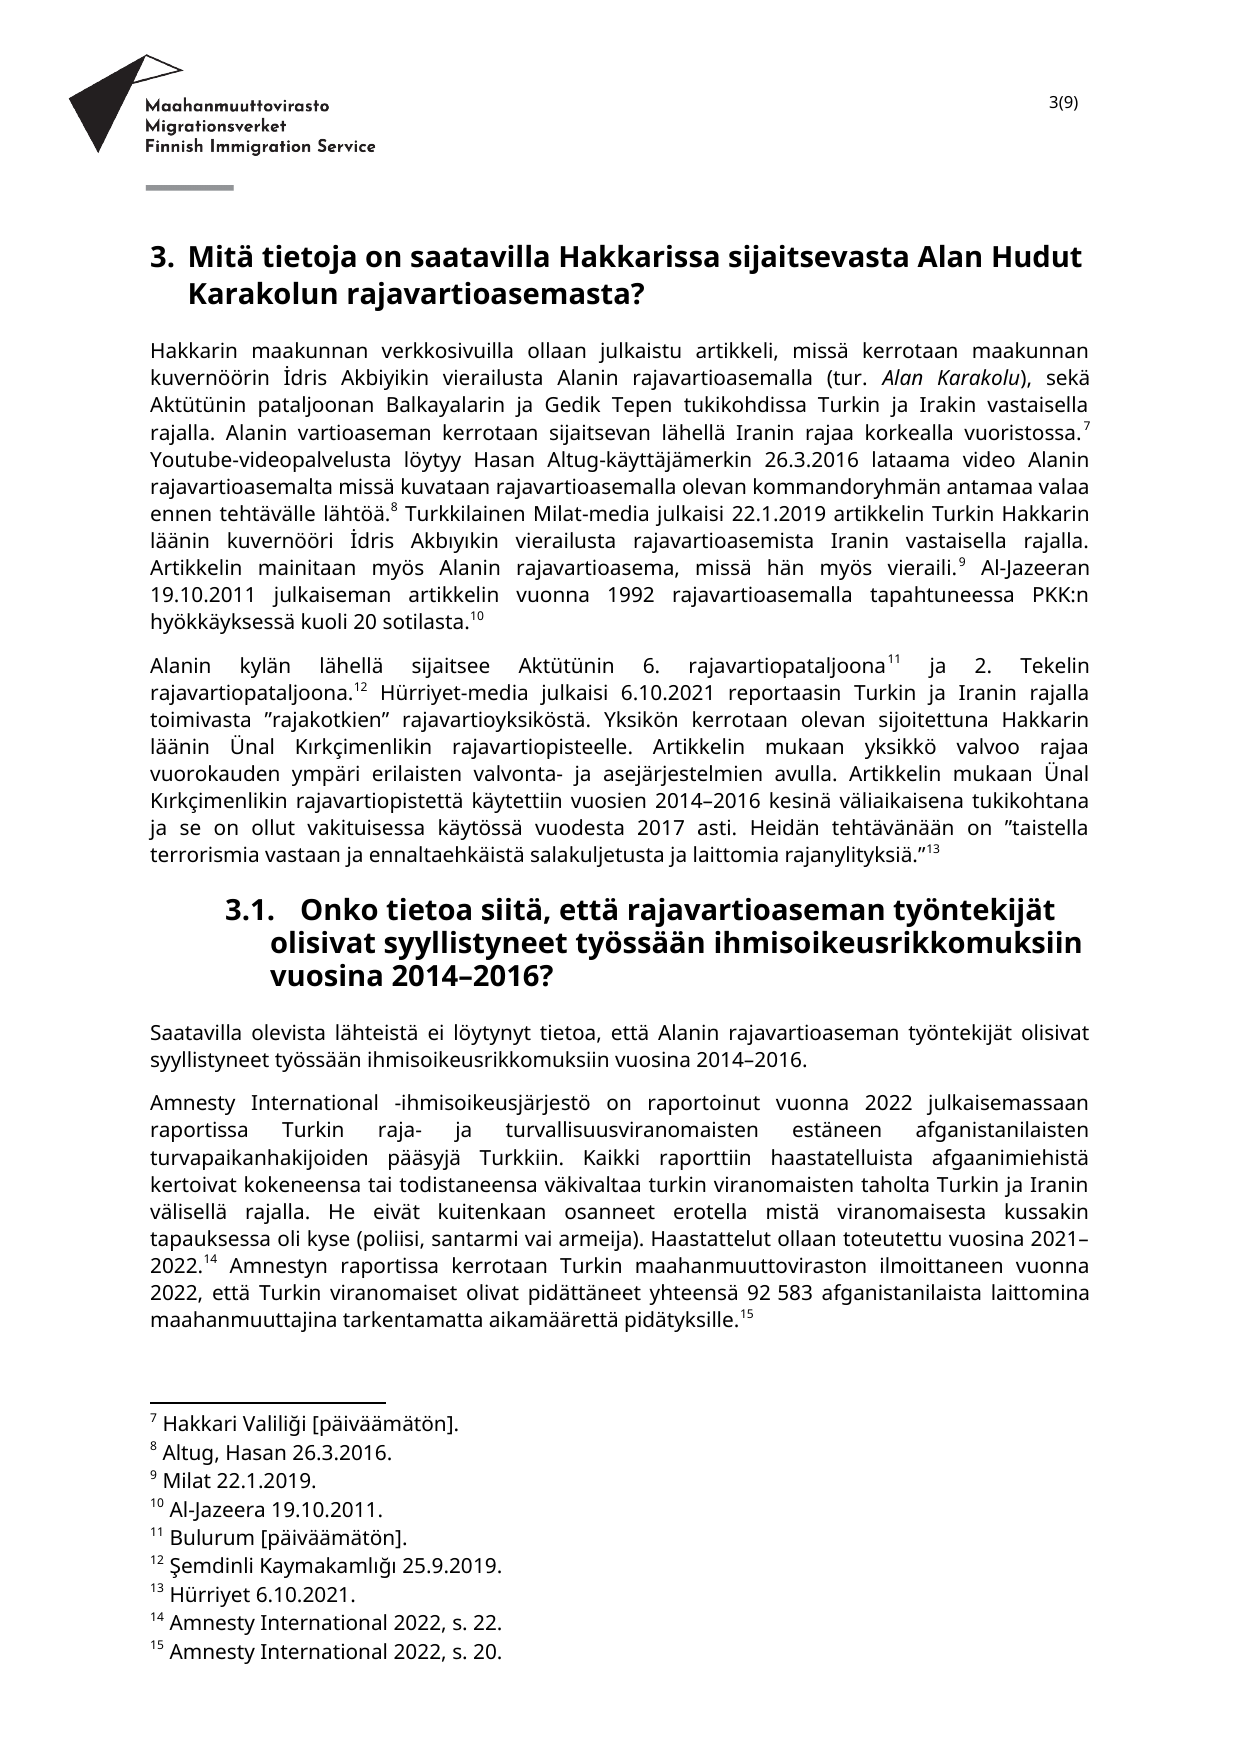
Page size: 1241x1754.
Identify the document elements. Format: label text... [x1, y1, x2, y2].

text Hakkarin maakunnan verkkosivuilla ollaan julkaistu artikkeli, missä kerrotaan maakunnan kuvernöörin İdris Akbiyikin vierailusta Alanin rajavartioasemalla (tur. Alan Karakolu), sekä Aktütünin pataljoonan Balkayalarin ja Gedik Tepen tukikohdissa Turkin ja Irakin vastaisella rajalla. Alanin vartioaseman kerrotaan sijaitsevan lähellä Iranin rajaa korkealla vuoristossa. Youtube-videopalvelusta löytyy Hasan Altug-käyttäjämerkin 26.3.2016 lataama video Alanin rajavartioasemalta missä kuvataan rajavartioasemalla olevan kommandoryhmän antamaa valaa ennen tehtävälle lähtöä. Turkkilainen Milat-media julkaisi 22.1.2019 artikkelin Turkin Hakkarin läänin kuvernööri İdris Akbıyıkin vierailusta rajavartioasemista Iranin vastaisella rajalla. Artikkelin mainitaan myös Alanin rajavartioasema, missä hän myös vieraili. Al-Jazeeran 19.10.2011 julkaiseman artikkelin vuonna 1992 rajavartioasemalla tapahtuneessa PKK:n hyökkäyksessä kuoli 20 sotilasta. [150, 337, 1090, 635]
text Alanin kylän lähellä sijaitsee Aktütünin 6. rajavartiopataljoona ja 2. Tekelin rajavartiopataljoona. Hürriyet-media julkaisi 6.10.2021 reportaasin Turkin ja Iranin rajalla toimivasta ”rajakotkien” rajavartioyksiköstä. Yksikön kerrotaan olevan sijoitettuna Hakkarin läänin Ünal Kırkçimenlikin rajavartiopisteelle. Artikkelin mukaan yksikkö valvoo rajaa vuorokauden ympäri erilaisten valvonta- ja asejärjestelmien avulla. Artikkelin mukaan Ünal Kırkçimenlikin rajavartiopistettä käytettiin vuosien 2014–2016 kesinä väliaikaisena tukikohtana ja se on ollut vakituisessa käytössä vuodesta 2017 asti. Heidän tehtävänään on ”taistella terrorismia vastaan ja ennaltaehkäistä salakuljetusta ja laittomia rajanylityksiä.” [150, 652, 1090, 868]
text Amnesty International -ihmisoikeusjärjestö on raportoinut vuonna 2022 julkaisemassaan raportissa Turkin raja- ja turvallisuusviranomaisten estäneen afganistanilaisten turvapaikanhakijoiden pääsyjä Turkkiin. Kaikki raporttiin haastatelluista afgaanimiehistä kertoivat kokeneensa tai todistaneensa väkivaltaa turkin viranomaisten taholta Turkin ja Iranin välisellä rajalla. He eivät kuitenkaan osanneet erotella mistä viranomaisesta kussakin tapauksessa oli kyse (poliisi, santarmi vai armeija). Haastattelut ollaan toteutettu vuosina 2021–2022. Amnestyn raportissa kerrotaan Turkin maahanmuuttoviraston ilmoittaneen vuonna 2022, että Turkin viranomaiset olivat pidättäneet yhteensä 92 583 afganistanilaista laittomina maahanmuuttajina tarkentamatta aikamäärettä pidätyksille. [150, 1089, 1090, 1333]
subtitle Mitä tietoja on saatavilla Hakkarissa sijaitsevasta Alan Hudut Karakolun rajavartioasemasta? [150, 237, 1090, 312]
subtitle Onko tietoa siitä, että rajavartioaseman työntekijät olisivat syyllistyneet työssään ihmisoikeusrikkomuksiin vuosina 2014–2016? [225, 893, 1090, 993]
picture [68, 54, 376, 191]
text Saatavilla olevista lähteistä ei löytynyt tietoa, että Alanin rajavartioaseman työntekijät olisivat syyllistyneet työssään ihmisoikeusrikkomuksiin vuosina 2014–2016. [150, 1018, 1090, 1072]
